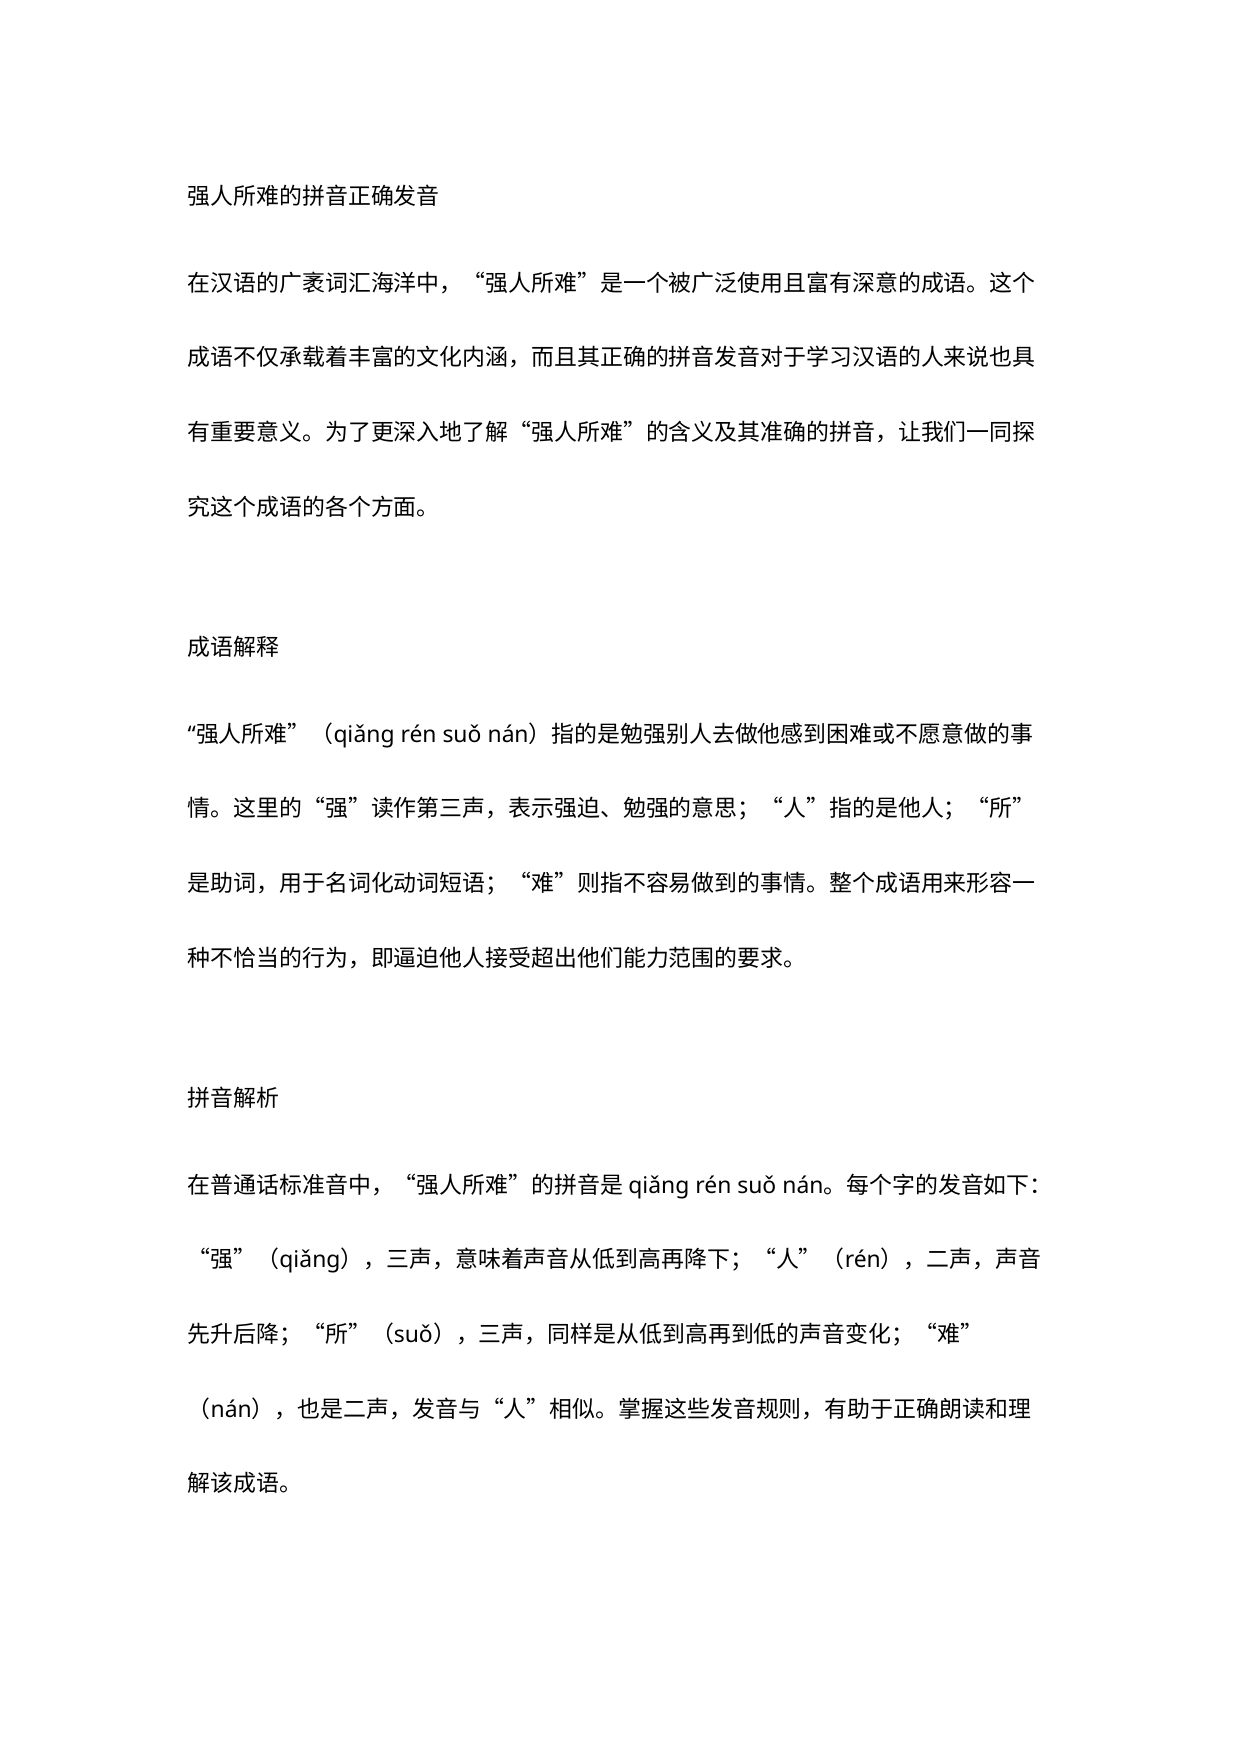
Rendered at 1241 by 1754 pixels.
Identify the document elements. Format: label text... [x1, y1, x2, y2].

text 成语解释 [187, 613, 1053, 678]
text 强人所难的拼音正确发音 [187, 162, 1053, 227]
text 在普通话标准音中，“强人所难”的拼音是 qiǎng rén suǒ nán。每个字的发音如下：“强”（qiǎng），三声，意味着声音从低到高再降下；“人”（rén），二声，声音先升后降；“所”（suǒ），三声，同样是从低到高再到低的声音变化；“难”（nán），也是二声，发音与“人”相似。掌握这些发音规则，有助于正确朗读和理解该成语。 [187, 1151, 1053, 1514]
text “强人所难”（qiǎng rén suǒ nán）指的是勉强别人去做他感到困难或不愿意做的事情。这里的“强”读作第三声，表示强迫、勉强的意思；“人”指的是他人；“所”是助词，用于名词化动词短语；“难”则指不容易做到的事情。整个成语用来形容一种不恰当的行为，即逼迫他人接受超出他们能力范围的要求。 [187, 699, 1053, 989]
text 拼音解析 [187, 1064, 1053, 1129]
text 在汉语的广袤词汇海洋中，“强人所难”是一个被广泛使用且富有深意的成语。这个成语不仅承载着丰富的文化内涵，而且其正确的拼音发音对于学习汉语的人来说也具有重要意义。为了更深入地了解“强人所难”的含义及其准确的拼音，让我们一同探究这个成语的各个方面。 [187, 248, 1053, 538]
